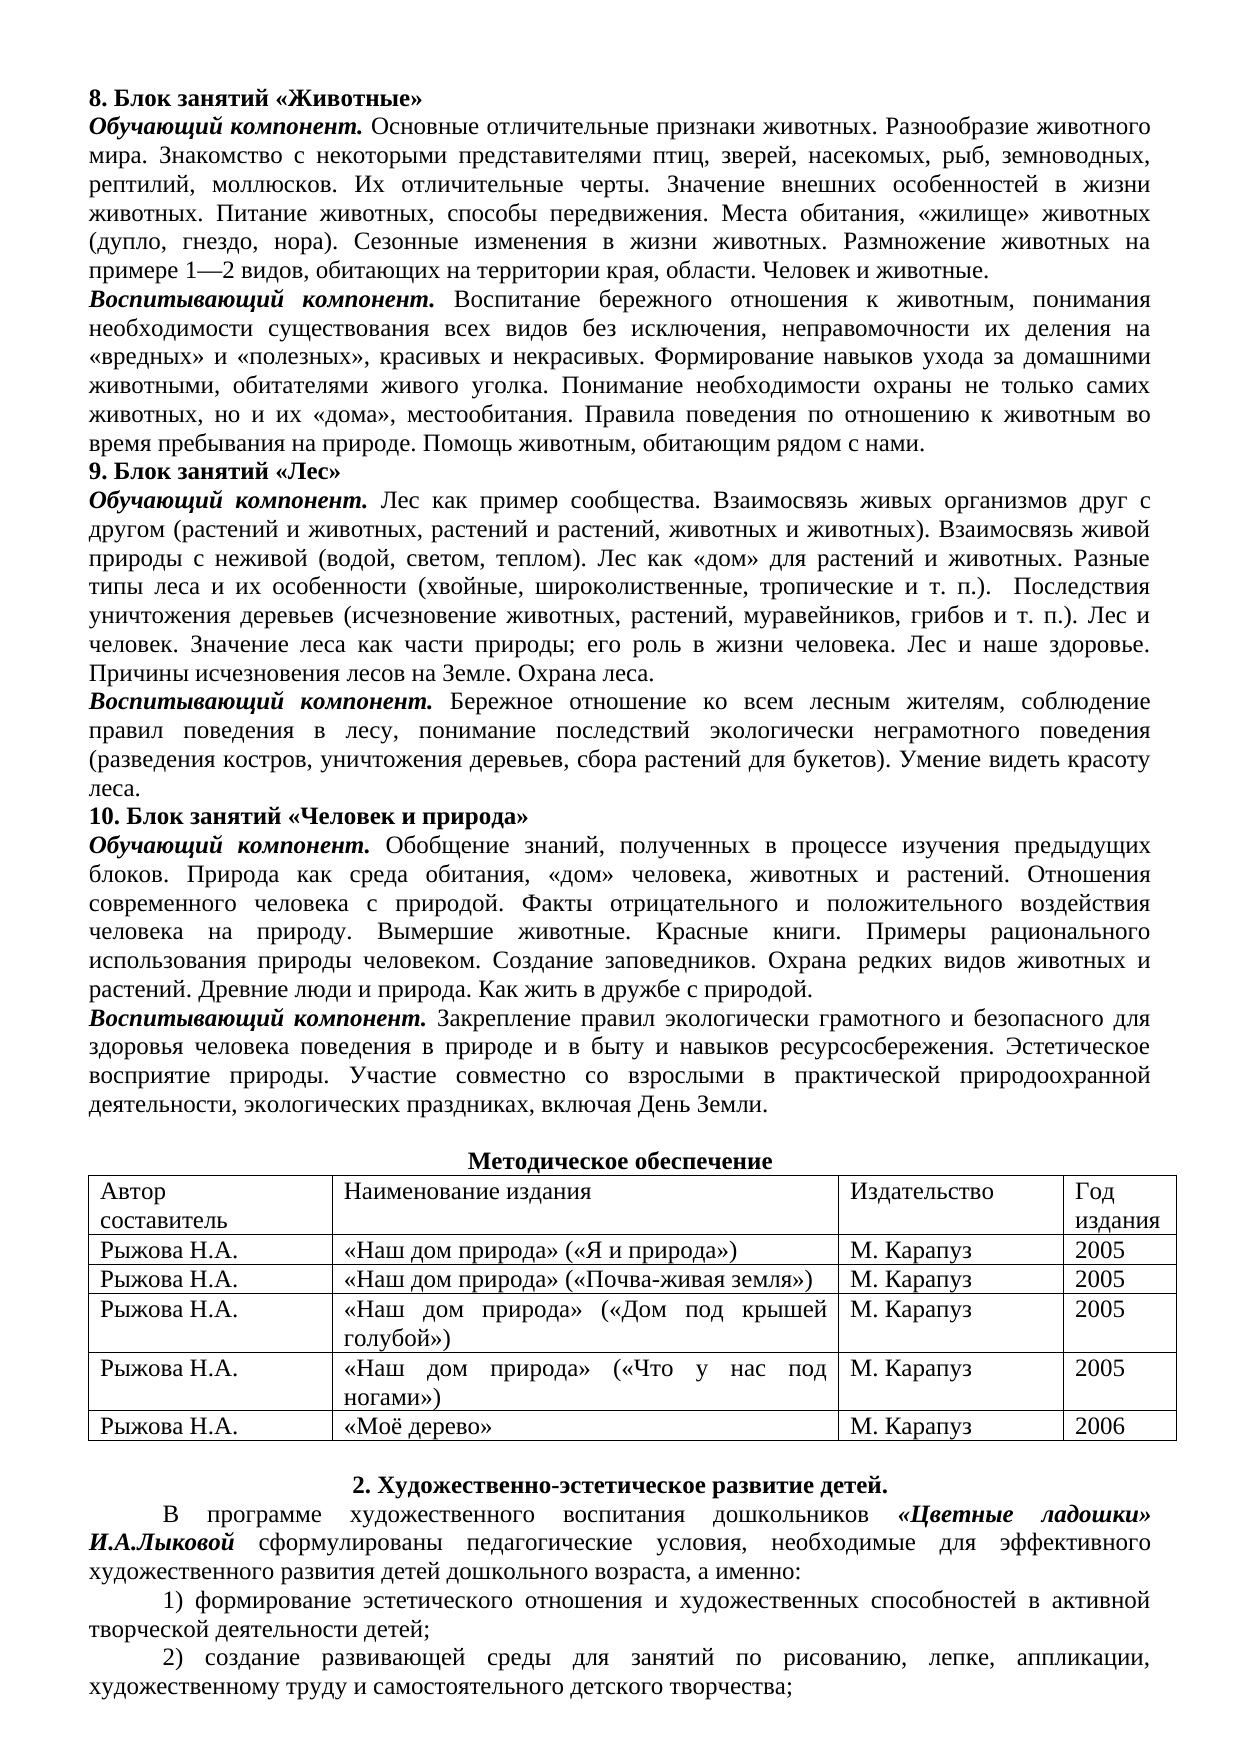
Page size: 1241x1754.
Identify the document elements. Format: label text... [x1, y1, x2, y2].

table_cell «Наш дом природа» («Почва-живая земля») [333, 1265, 838, 1293]
text Обучающий компонент. Обобщение знаний, полученных в процессе изучения предыдущих блоков. Природа как среда обитания, «дом» человека, животных и растений. Отношения современного человека с природой. Факты отрицательного и положительного воздействия человека на природу. Вымершие животные. Красные книги. Примеры рационального использования природы человеком. Создание заповедников. Охрана редких видов животных и растений. Древние люди и природа. Как жить в дружбе с природой. [89, 830, 1152, 1003]
table_cell 2005 [1064, 1265, 1176, 1293]
table_cell «Моё дерево» [333, 1411, 838, 1440]
text 1) формирование эстетического отношения и художественных способностей в активной творческой деятельности детей; [89, 1585, 1152, 1642]
table_header Издательство [839, 1176, 1063, 1234]
table_cell М. Карапуз [839, 1411, 1063, 1440]
text 2. Художественно-эстетическое развитие детей. [89, 1470, 1152, 1499]
table_cell М. Карапуз [839, 1353, 1063, 1410]
table_cell 2005 [1064, 1235, 1176, 1263]
table_cell М. Карапуз [839, 1265, 1063, 1293]
text 10. Блок занятий «Человек и природа» [89, 801, 1152, 830]
text Методическое обеспечение [89, 1146, 1152, 1175]
table_cell 2006 [1064, 1411, 1176, 1440]
table_cell Рыжова Н.А. [89, 1265, 332, 1293]
table_cell М. Карапуз [839, 1294, 1063, 1352]
text 8. Блок занятий «Животные» [89, 83, 1152, 111]
table_cell 2005 [1064, 1353, 1176, 1410]
table_cell «Наш дом природа» («Что у нас под ногами») [333, 1353, 838, 1410]
table_cell «Наш дом природа» («Я и природа») [333, 1235, 838, 1263]
table_cell 2005 [1064, 1294, 1176, 1352]
table_cell Рыжова Н.А. [89, 1235, 332, 1263]
text 9. Блок занятий «Лес» [89, 456, 1152, 485]
table_header Год издания [1064, 1176, 1176, 1234]
text 2) создание развивающей среды для занятий по рисованию, лепке, аппликации, художественному труду и самостоятельного детского творчества; [89, 1642, 1152, 1700]
table_cell Рыжова Н.А. [89, 1411, 332, 1440]
text В программе художественного воспитания дошкольников «Цветные ладошки» И.А.Лыковой сформулированы педагогические условия, необходимые для эффективного художественного развития детей дошкольного возраста, а именно: [89, 1499, 1152, 1585]
table_header Наименование издания [333, 1176, 838, 1234]
text Воспитывающий компонент. Закрепление правил экологически грамотного и безопасного для здоровья человека поведения в природе и в быту и навыков ресурсосбережения. Эстетическое восприятие природы. Участие совместно со взрослыми в практической природоохранной деятельности, экологических праздниках, включая День Земли. [89, 1003, 1152, 1118]
table_cell М. Карапуз [839, 1235, 1063, 1263]
text Обучающий компонент. Лес как пример сообщества. Взаимосвязь живых организмов друг с другом (растений и животных, растений и растений, животных и животных). Взаимосвязь живой природы с неживой (водой, светом, теплом). Лес как «дом» для растений и животных. Разные типы леса и их особенности (хвойные, широколиственные, тропические и т. п.). Последствия уничтожения деревьев (исчезновение животных, растений, муравейников, грибов и т. п.). Лес и человек. Значение леса как части природы; его роль в жизни человека. Лес и наше здоровье. Причины исчезновения лесов на Земле. Охрана леса. [89, 485, 1152, 686]
table_cell Рыжова Н.А. [89, 1294, 332, 1352]
table_cell «Наш дом природа» («Дом под крышей голубой») [333, 1294, 838, 1352]
text Воспитывающий компонент. Бережное отношение ко всем лесным жителям, соблюдение правил поведения в лесу, понимание последствий экологически неграмотного поведения (разведения костров, уничтожения деревьев, сбора растений для букетов). Умение видеть красоту леса. [89, 686, 1152, 801]
text Воспитывающий компонент. Воспитание бережного отношения к животным, понимания необходимости существования всех видов без исключения, неправомочности их деления на «вредных» и «полезных», красивых и некрасивых. Формирование навыков ухода за домашними животными, обитателями живого уголка. Понимание необходимости охраны не только самих животных, но и их «дома», местообитания. Правила поведения по отношению к животным во время пребывания на природе. Помощь животным, обитающим рядом с нами. [89, 284, 1152, 456]
text Обучающий компонент. Основные отличительные признаки животных. Разнообразие животного мира. Знакомство с некоторыми представителями птиц, зверей, насекомых, рыб, земноводных, рептилий, моллюсков. Их отличительные черты. Значение внешних особенностей в жизни животных. Питание животных, способы передвижения. Места обитания, «жилище» животных (дупло, гнездо, нора). Сезонные изменения в жизни животных. Размножение животных на примере 1—2 видов, обитающих на территории края, области. Человек и животные. [89, 111, 1152, 284]
table_cell Рыжова Н.А. [89, 1353, 332, 1410]
table_header Автор составитель [89, 1176, 332, 1234]
